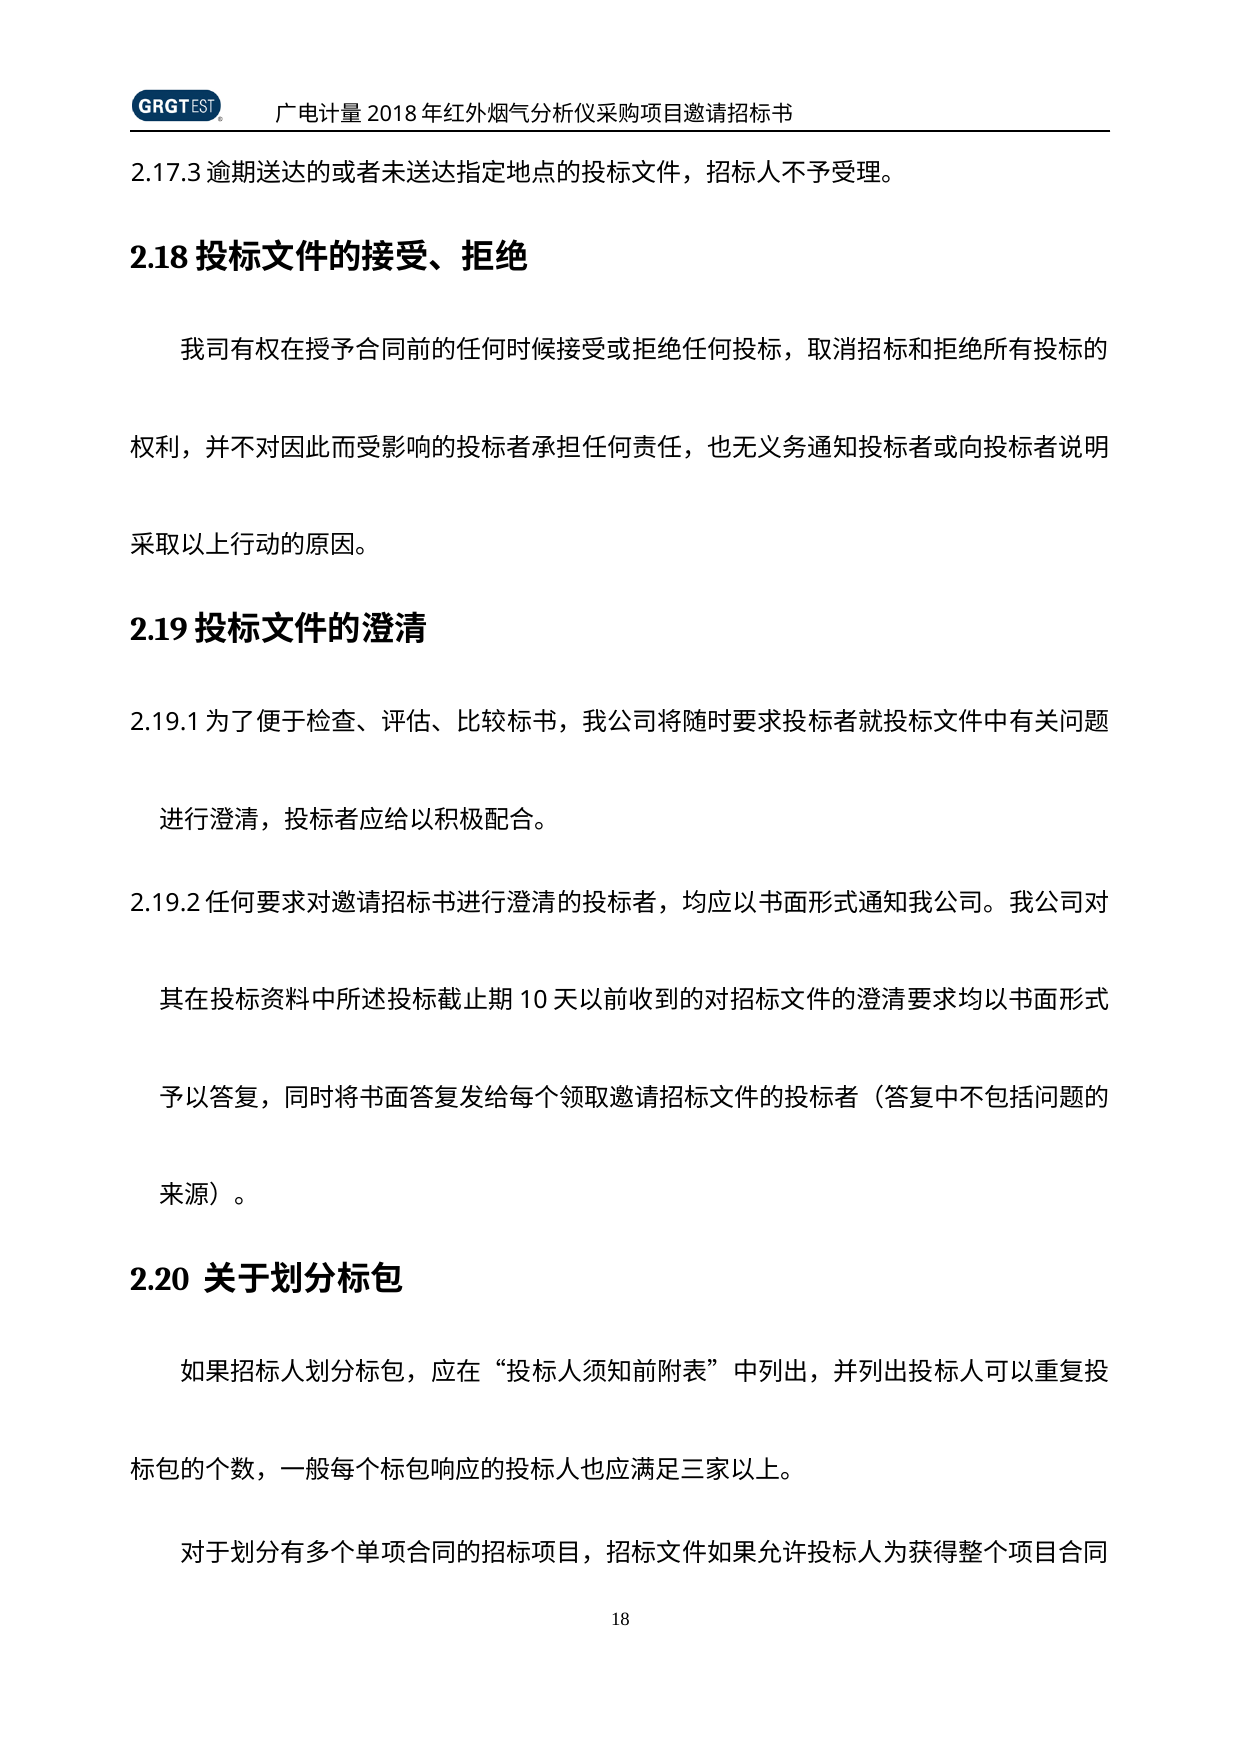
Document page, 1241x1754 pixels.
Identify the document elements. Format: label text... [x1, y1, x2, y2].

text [130, 1518, 1110, 1583]
text 2.19.2任何要求对邀请招标书进行澄清的投标者，均应以书面形式通知我公司。我公司对其在投标资料中所述投标截止期10天以前收到的对招标文件的澄清要求均以书面形式予以答复，同时将书面答复发给每个领取邀请招标文件的投标者（答复中不包括问题的来源）。 [130, 868, 1110, 1225]
text 2.17.3逾期送达的或者未送达指定地点的投标文件，招标人不予受理。 [131, 138, 1110, 203]
text 2.19.1为了便于检查、评估、比较标书，我公司将随时要求投标者就投标文件中有关问题进行澄清，投标者应给以积极配合。 [130, 687, 1110, 850]
subtitle 2.18投标文件的接受、拒绝 [130, 221, 1110, 286]
text 我司有权在授予合同前的任何时候接受或拒绝任何投标，取消招标和拒绝所有投标的权利，并不对因此而受影响的投标者承担任何责任，也无义务通知投标者或向投标者说明采取以上行动的原因。 [130, 315, 1110, 575]
picture [129, 88, 224, 122]
text 如果招标人划分标包，应在“投标人须知前附表”中列出，并列出投标人可以重复投标包的个数，一般每个标包响应的投标人也应满足三家以上。 [130, 1337, 1110, 1500]
subtitle 2.19投标文件的澄清 [130, 593, 1110, 658]
subtitle 2.20 关于划分标包 [130, 1243, 1110, 1308]
